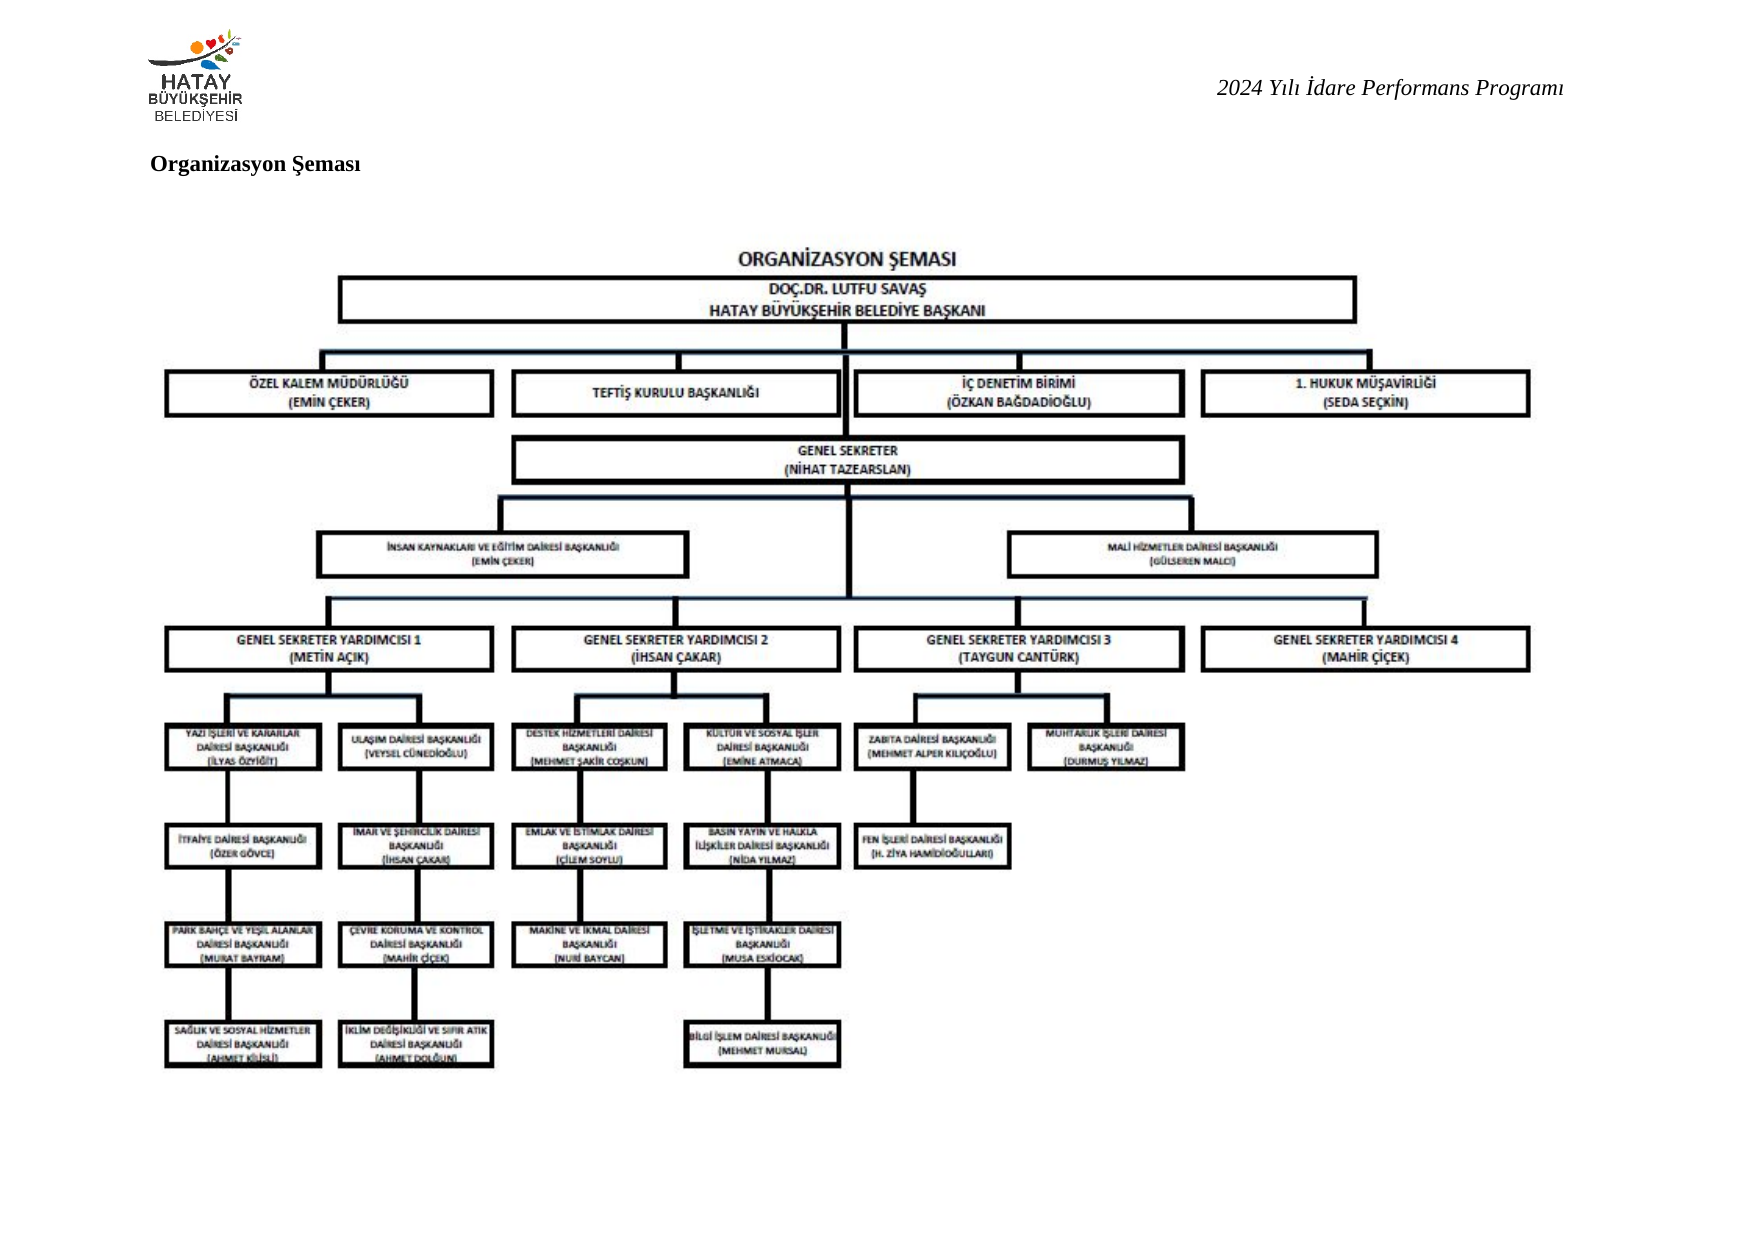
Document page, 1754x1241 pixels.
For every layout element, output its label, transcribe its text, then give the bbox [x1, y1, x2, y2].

text Organizasyon Şeması [150, 150, 1566, 176]
picture [142, 24, 246, 127]
picture [149, 185, 1545, 1117]
